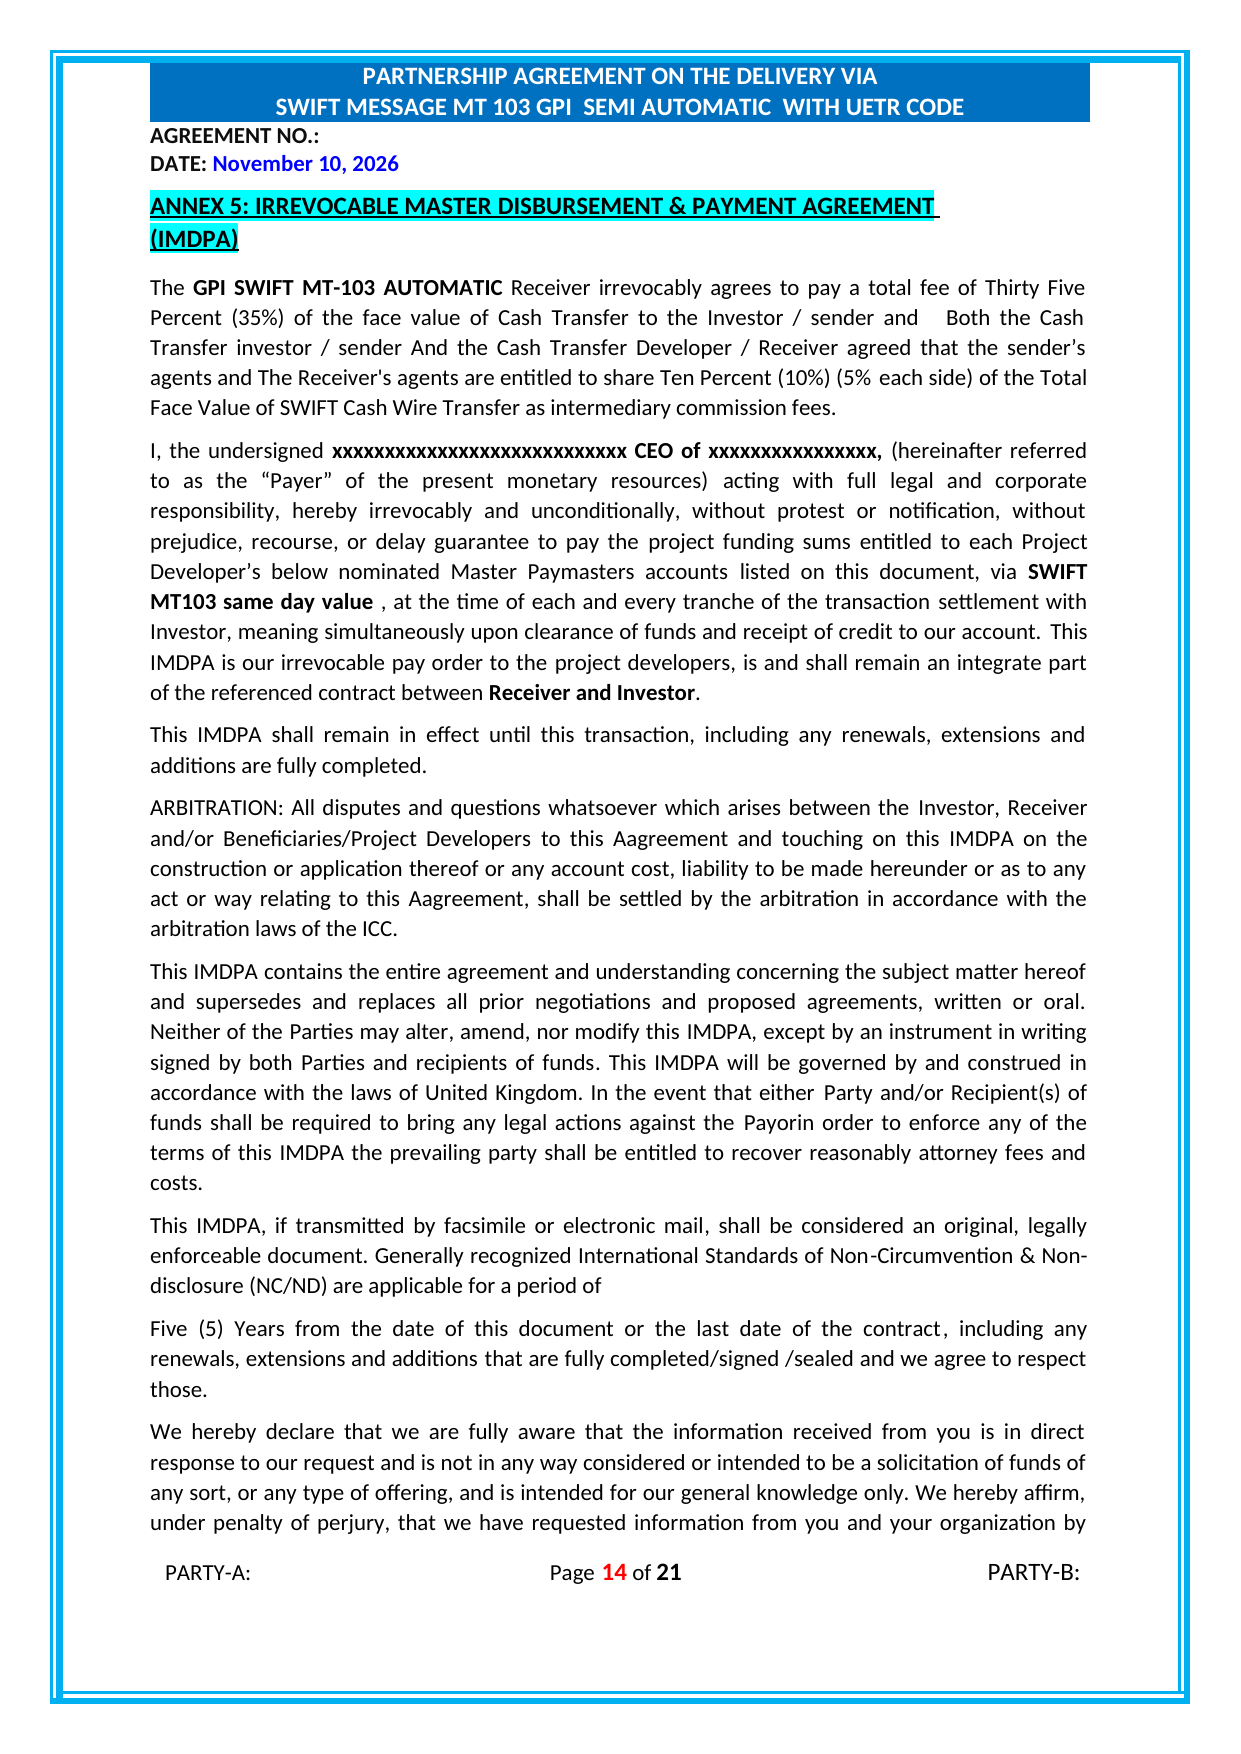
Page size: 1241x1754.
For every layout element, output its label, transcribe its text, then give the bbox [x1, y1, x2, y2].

text This IMDPA, if transmitted by facsimile or electronic mail, shall be considered an original, legally enforceable document. Generally recognized International Standards of Non-Circumvention & Non-disclosure (NC/ND) are applicable for a period of [150, 1211, 1087, 1299]
text Five (5) Years from the date of this document or the last date of the contract, including any renewals, extensions and additions that are fully completed/signed /sealed and we agree to respect those. [150, 1314, 1087, 1403]
text ANNEX 5: IRREVOCABLE MASTER DISBURSEMENT & PAYMENT AGREEMENT (IMDPA) [150, 190, 1028, 253]
text ARBITRATION: All disputes and questions whatsoever which arises between the Investor, Receiver and/or Beneficiaries/Project Developers to this Aagreement and touching on this IMDPA on the construction or application thereof or any account cost, liability to be made hereunder or as to any act or way relating to this Aagreement, shall be settled by the arbitration in accordance with the arbitration laws of the ICC. [150, 793, 1087, 942]
text I, the undersigned xxxxxxxxxxxxxxxxxxxxxxxxxxxx CEO of xxxxxxxxxxxxxxxx, (hereinafter referred to as the “Payer” of the present monetary resources) acting with full legal and corporate responsibility, hereby irrevocably and unconditionally, without protest or notification, without prejudice, recourse, or delay guarantee to pay the project funding sums entitled to each Project Developer’s below nominated Master Paymasters accounts listed on this document, via SWIFT MT103 same day value , at the time of each and every tranche of the transaction settlement with Investor, meaning simultaneously upon clearance of funds and receipt of credit to our account. This IMDPA is our irrevocable pay order to the project developers, is and shall remain an integrate part of the referenced contract between Receiver and Investor. [150, 436, 1087, 706]
text This IMDPA shall remain in effect until this transaction, including any renewals, extensions and additions are fully completed. [150, 721, 1087, 779]
text The GPI SWIFT MT-103 AUTOMATIC Receiver irrevocably agrees to pay a total fee of Thirty Five Percent (35%) of the face value of Cash Transfer to the Investor / sender and Both the Cash Transfer investor / sender And the Cash Transfer Developer / Receiver agreed that the sender’s agents and The Receiver's agents are entitled to share Ten Percent (10%) (5% each side) of the Total Face Value of SWIFT Cash Wire Transfer as intermediary commission fees. [150, 273, 1087, 421]
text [150, 1417, 1087, 1536]
text This IMDPA contains the entire agreement and understanding concerning the subject matter hereof and supersedes and replaces all prior negotiations and proposed agreements, written or oral. Neither of the Parties may alter, amend, nor modify this IMDPA, except by an instrument in writing signed by both Parties and recipients of funds. This IMDPA will be governed by and construed in accordance with the laws of United Kingdom. In the event that either Party and/or Recipient(s) of funds shall be required to bring any legal actions against the Payorin order to enforce any of the terms of this IMDPA the prevailing party shall be entitled to recover reasonably attorney fees and costs. [150, 957, 1087, 1196]
